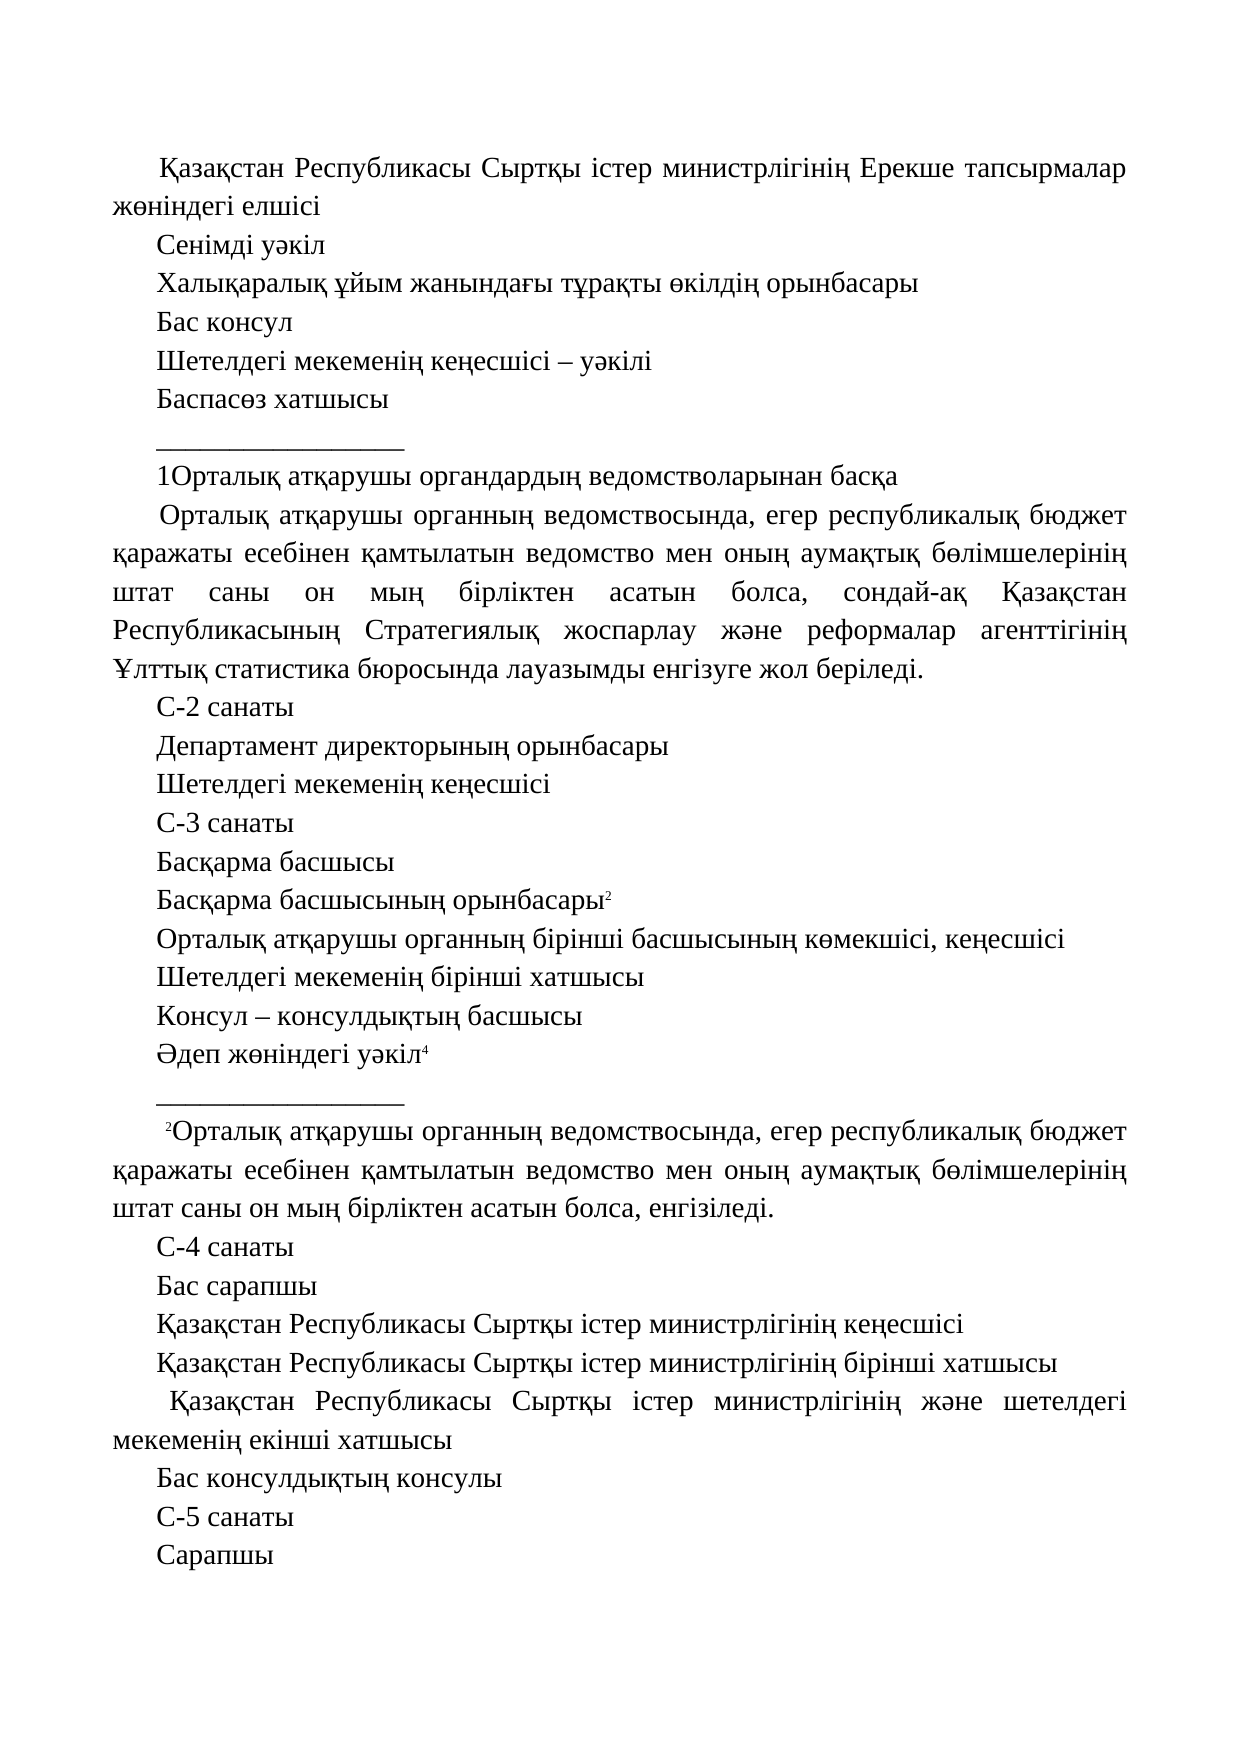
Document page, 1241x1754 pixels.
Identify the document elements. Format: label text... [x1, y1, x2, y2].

text Департамент директорының орынбасары [112, 728, 1128, 762]
text 1Орталық атқарушы органдардың ведомстволарынан басқа [112, 458, 1128, 492]
text Сарапшы [112, 1537, 1128, 1571]
text Шетелдегі мекеменің кеңесшісі – уәкілі [112, 343, 1128, 376]
text С-5 санаты [112, 1499, 1128, 1532]
text Қазақстан Республикасы Сыртқы істер министрлігінің кеңесшісі [112, 1306, 1128, 1340]
text Басқарма басшысының орынбасары2 [112, 882, 1128, 916]
text Орталық атқарушы органның ведомствосында, егер республикалық бюджет қаражаты есебінен қамтылатын ведомство мен оның аумақтық бөлімшелерінің штат саны он мың бірліктен асатын болса, сондай-ақ Қазақстан Республикасының Стратегиялық жоспарлау және реформалар агенттігінің Ұлттық статистика бюросында лауазымды енгізуге жол беріледі. [112, 497, 1128, 684]
text Шетелдегі мекеменің кеңесшісі [112, 767, 1128, 800]
text Бас сарапшы [112, 1268, 1128, 1301]
text Халықаралық ұйым жанындағы тұрақты өкілдің орынбасары [112, 266, 1128, 299]
text Бас консул [112, 304, 1128, 338]
text Консул – консулдықтың басшысы [112, 998, 1128, 1031]
text _________________ [112, 420, 1128, 453]
text _________________ [112, 1075, 1128, 1108]
text 2Орталық атқарушы органның ведомствосында, егер республикалық бюджет қаражаты есебінен қамтылатын ведомство мен оның аумақтық бөлімшелерінің штат саны он мың бірліктен асатын болса, енгізіледі. [112, 1113, 1128, 1224]
text С-2 санаты [112, 689, 1128, 723]
text Шетелдегі мекеменің бірінші хатшысы [112, 959, 1128, 993]
text Басқарма басшысы [112, 844, 1128, 877]
text Қазақстан Республикасы Сыртқы істер министрлігінің бірінші хатшысы [112, 1345, 1128, 1378]
text Қазақстан Республикасы Сыртқы істер министрлігінің Ерекше тапсырмалар жөніндегі елшісі [112, 150, 1128, 222]
text С-4 санаты [112, 1229, 1128, 1263]
text С-3 санаты [112, 805, 1128, 839]
text Баспасөз хатшысы [112, 381, 1128, 415]
text Қазақстан Республикасы Сыртқы істер министрлігінің және шетелдегі мекеменің екінші хатшысы [112, 1383, 1128, 1455]
text Әдеп жөніндегі уәкіл4 [112, 1036, 1128, 1070]
text Сенімді уәкіл [112, 227, 1128, 261]
text Орталық атқарушы органның бірінші басшысының көмекшісі, кеңесшісі [112, 921, 1128, 954]
text Бас консулдықтың консулы [112, 1460, 1128, 1494]
